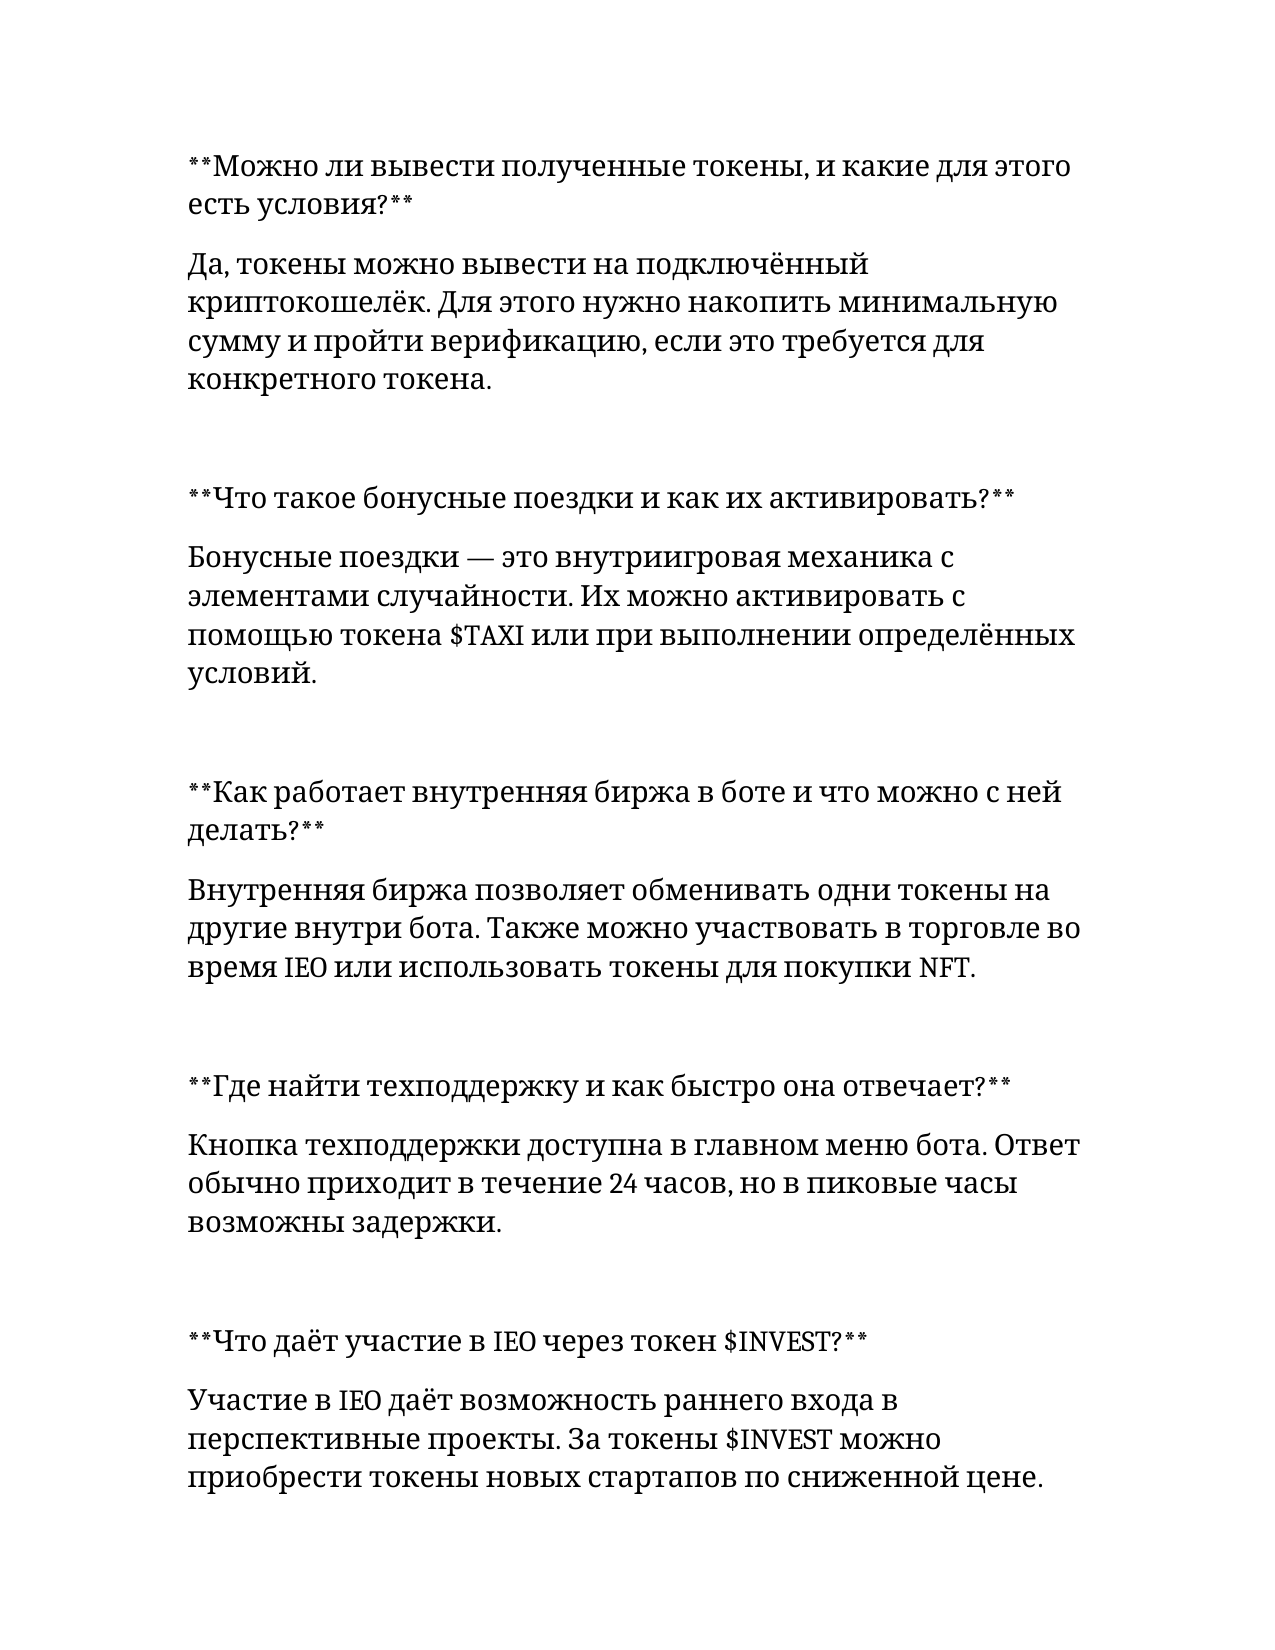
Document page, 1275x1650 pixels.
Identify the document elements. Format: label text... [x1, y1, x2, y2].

text Да, токены можно вывести на подключённый криптокошелёк. Для этого нужно накопить минимальную сумму и пройти верификацию, если это требуется для конкретного токена. [187, 248, 1087, 397]
text **Можно ли вывести полученные токены, и какие для этого есть условия?** [187, 150, 1087, 222]
text **Где найти техподдержку и как быстро она отвечает?** [187, 1070, 1087, 1103]
text Внутренняя биржа позволяет обменивать одни токены на другие внутри бота. Также можно участвовать в торговле во время IEO или использовать токены для покупки NFT. [187, 874, 1087, 984]
text **Как работает внутренняя биржа в боте и что можно с ней делать?** [187, 776, 1087, 848]
text Участие в IEO даёт возможность раннего входа в перспективные проекты. За токены $INVEST можно приобрести токены новых стартапов по сниженной цене. [187, 1384, 1087, 1495]
text **Что такое бонусные поездки и как их активировать?** [187, 482, 1087, 516]
text **Что даёт участие в IEO через токен $INVEST?** [187, 1325, 1087, 1358]
text Бонусные поездки — это внутриигровая механика с элементами случайности. Их можно активировать с помощью токена $TAXI или при выполнении определённых условий. [187, 542, 1087, 691]
text Кнопка техподдержки доступна в главном меню бота. Ответ обычно приходит в течение 24 часов, но в пиковые часы возможны задержки. [187, 1129, 1087, 1240]
